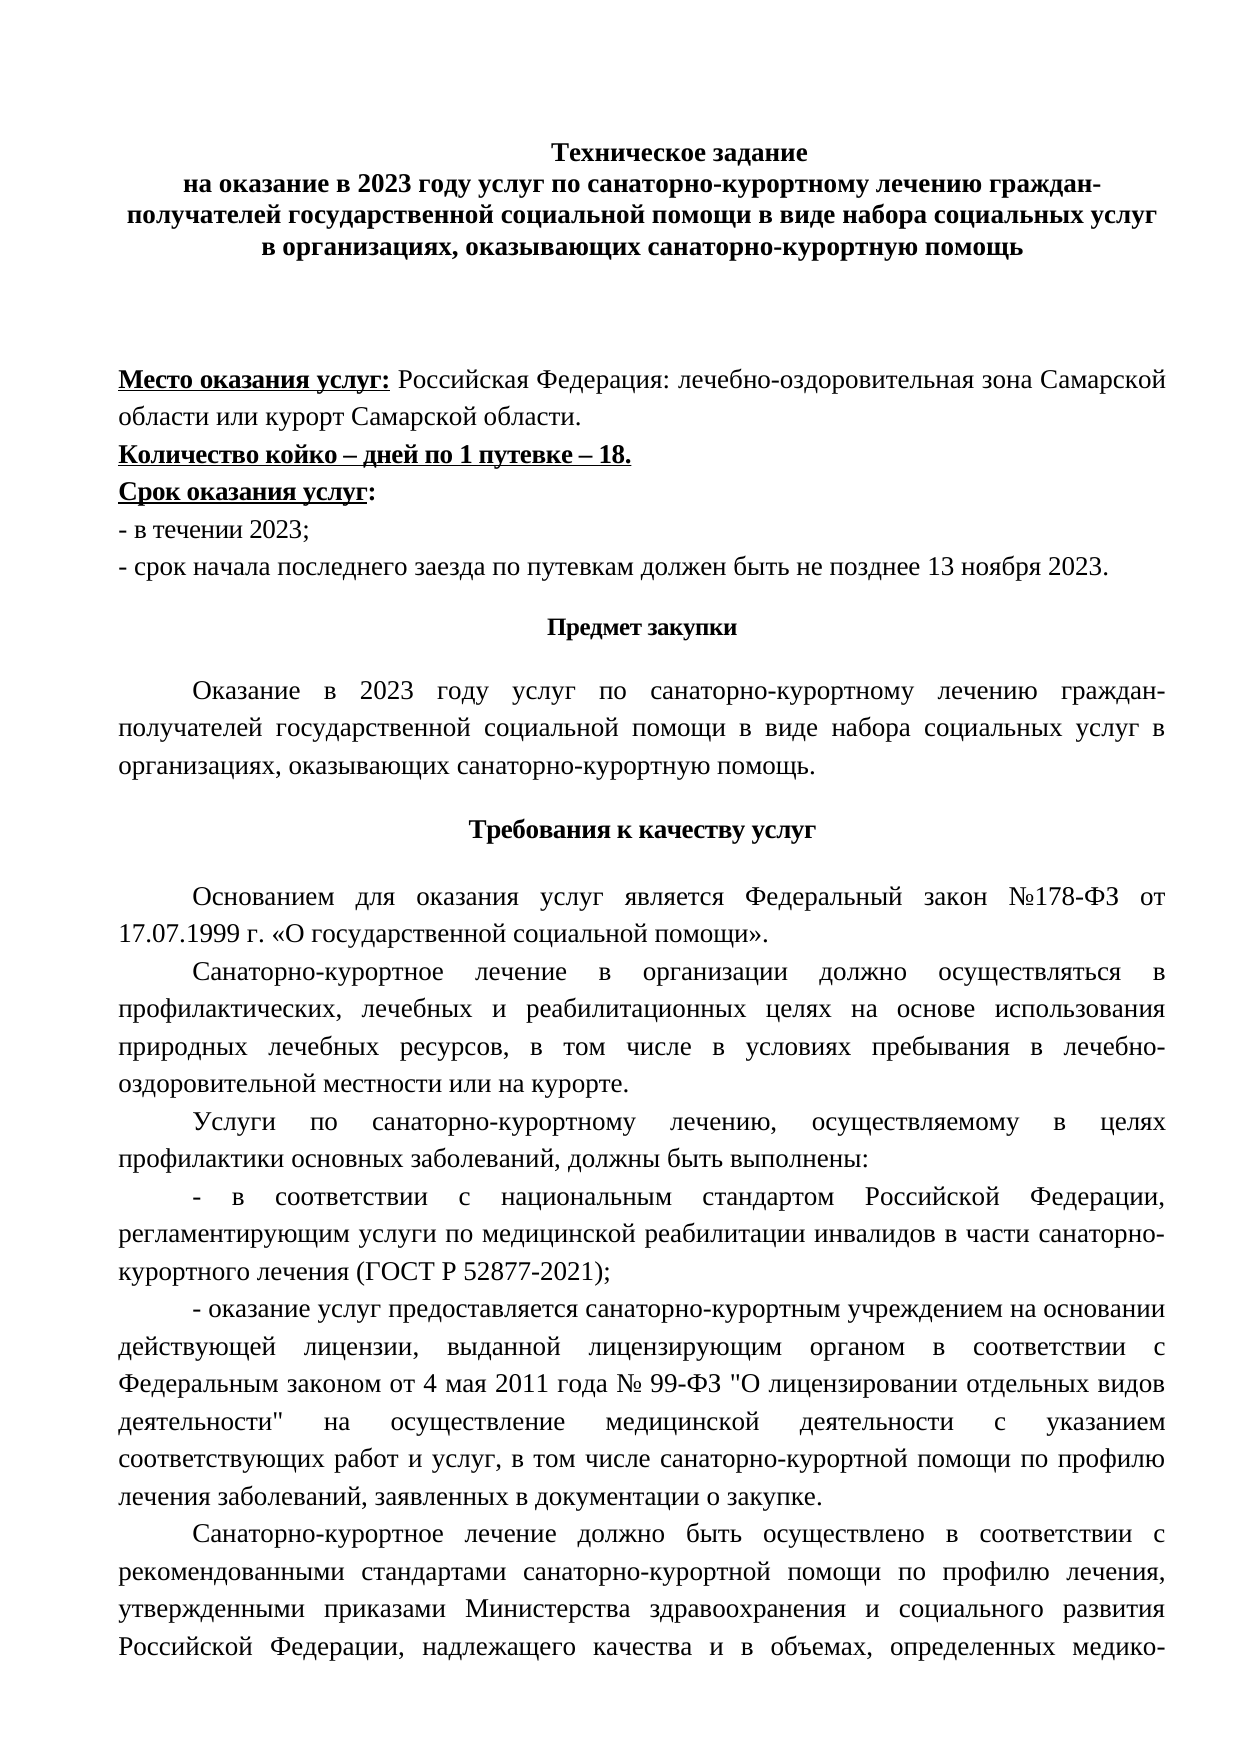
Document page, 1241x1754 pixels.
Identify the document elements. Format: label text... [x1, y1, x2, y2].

text Предмет закупки [118, 612, 1167, 641]
text - оказание услуг предоставляется санаторно-курортным учреждением на основании действующей лицензии, выданной лицензирующим органом в соответствии с Федеральным законом от 4 мая 2011 года № 99-ФЗ "О лицензировании отдельных видов деятельности" на осуществление медицинской деятельности с указанием соответствующих работ и услуг, в том числе санаторно-курортной помощи по профилю лечения заболеваний, заявленных в документации о закупке. [118, 1288, 1167, 1513]
text - в соответствии с национальным стандартом Российской Федерации, регламентирующим услуги по медицинской реабилитации инвалидов в части санаторно-курортного лечения (ГОСТ Р 52877-2021); [118, 1175, 1167, 1288]
text Санаторно-курортное лечение в организации должно осуществляться в профилактических, лечебных и реабилитационных целях на основе использования природных лечебных ресурсов, в том числе в условиях пребывания в лечебно-оздоровительной местности или на курорте. [118, 950, 1167, 1100]
text - в течении 2023; [118, 508, 1167, 546]
text Услуги по санаторно-курортному лечению, осуществляемому в целях профилактики основных заболеваний, должны быть выполнены: [118, 1100, 1167, 1175]
text Срок оказания услуг: [118, 471, 1167, 508]
text Оказание в 2023 году услуг по санаторно-курортному лечению граждан-получателей государственной социальной помощи в виде набора социальных услуг в организациях, оказывающих санаторно-курортную помощь. [118, 669, 1167, 782]
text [118, 1513, 1167, 1663]
text Требования к качеству услуг [118, 813, 1167, 844]
text Техническое задание [118, 136, 1167, 167]
text на оказание в 2023 году услуг по санаторно-курортному лечению граждан-получателей государственной социальной помощи в виде набора социальных услуг в организациях, оказывающих санаторно-курортную помощь [118, 167, 1167, 261]
text Основанием для оказания услуг является Федеральный закон №178-ФЗ от 17.07.1999 г. «О государственной социальной помощи». [118, 875, 1167, 950]
text Количество койко – дней по 1 путевке – 18. [118, 433, 1167, 471]
text Место оказания услуг: Российская Федерация: лечебно-оздоровительная зона Самарской области или курорт Самарской области. [118, 358, 1167, 433]
text - срок начала последнего заезда по путевкам должен быть не позднее 13 ноября 2023. [118, 546, 1167, 583]
